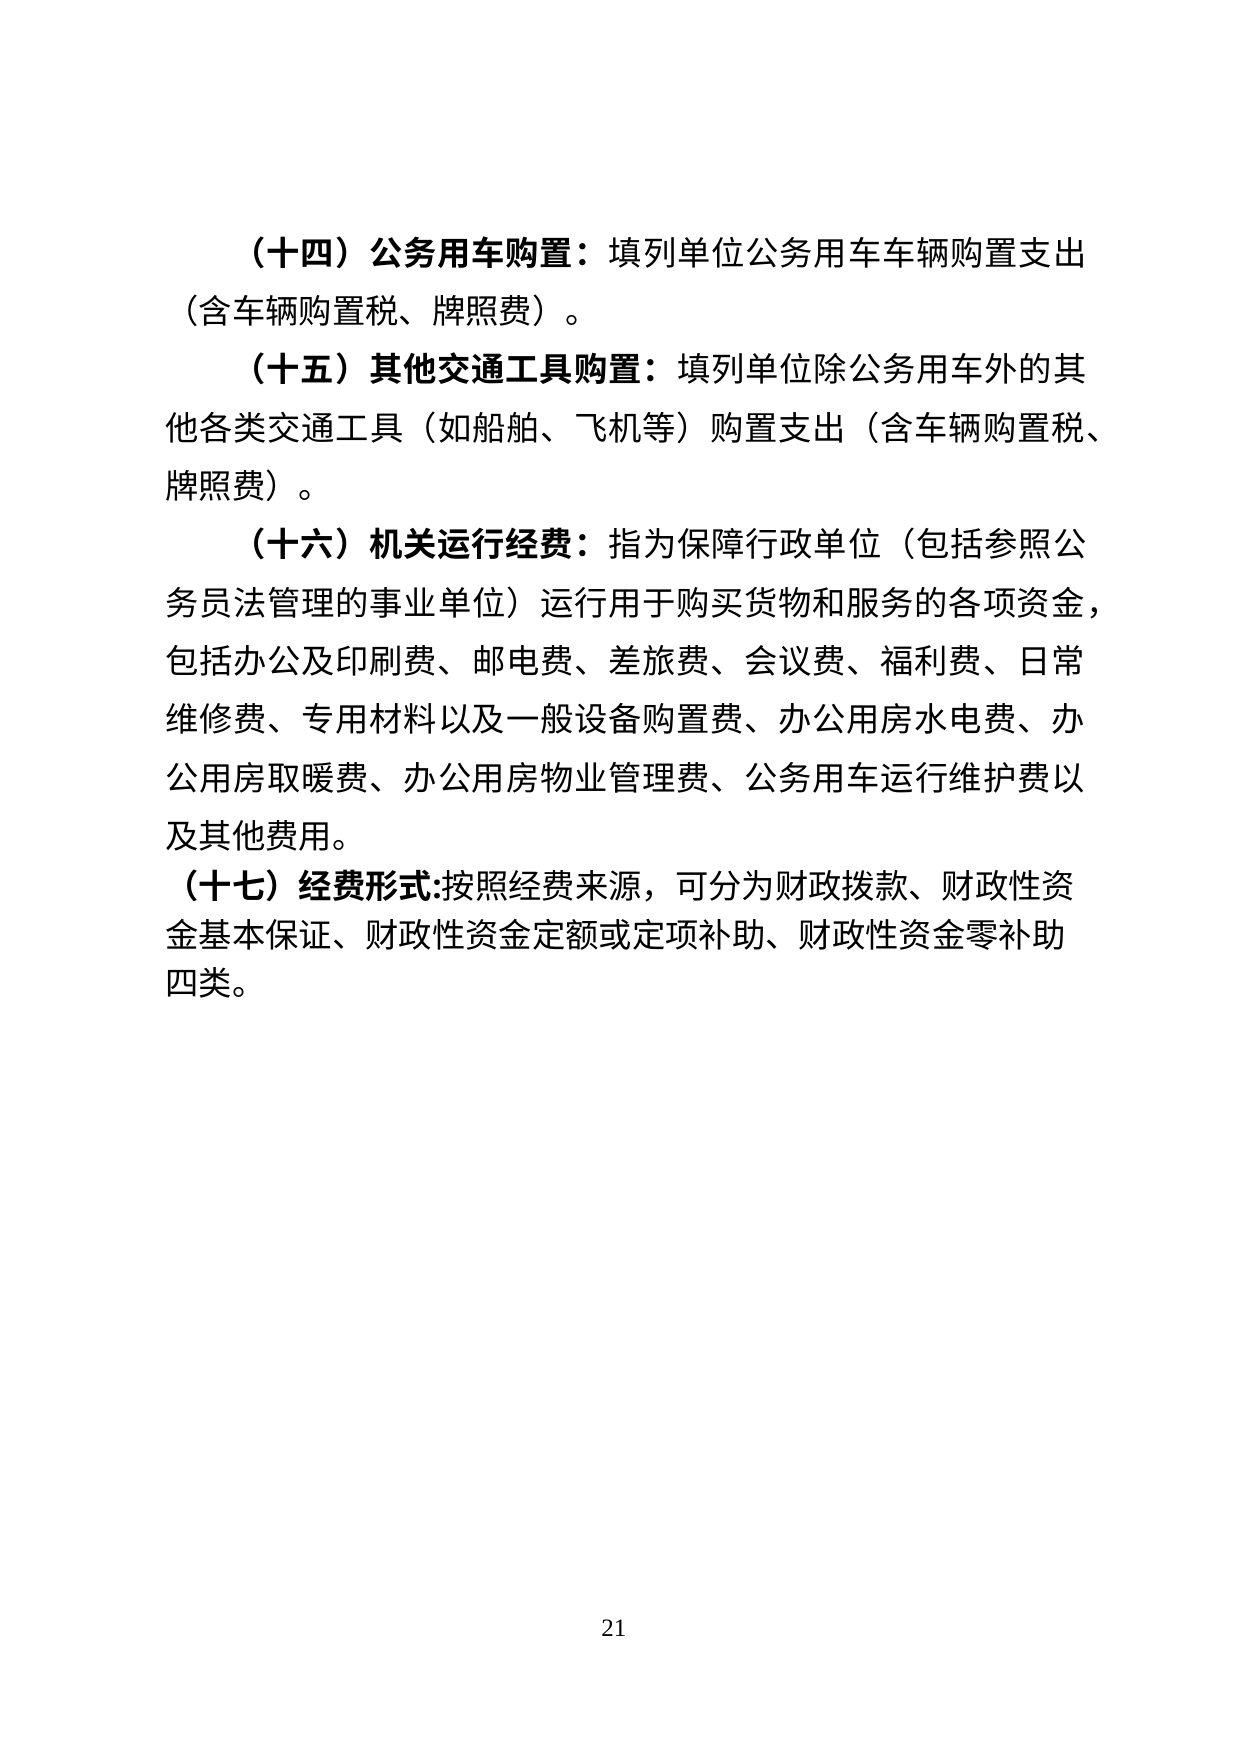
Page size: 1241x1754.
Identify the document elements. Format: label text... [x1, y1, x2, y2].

text （十五）其他交通工具购置：填列单位除公务用车外的其他各类交通工具（如船舶、飞机等）购置支出（含车辆购置税、牌照费）。 [165, 335, 1087, 510]
text （十六）机关运行经费：指为保障行政单位（包括参照公务员法管理的事业单位）运行用于购买货物和服务的各项资金，包括办公及印刷费、邮电费、差旅费、会议费、福利费、日常维修费、专用材料以及一般设备购置费、办公用房水电费、办公用房取暖费、办公用房物业管理费、公务用车运行维护费以及其他费用。 [165, 510, 1087, 860]
text （十四）公务用车购置：填列单位公务用车车辆购置支出（含车辆购置税、牌照费）。 [165, 218, 1087, 335]
text （十七）经费形式:按照经费来源，可分为财政拨款、财政性资金基本保证、财政性资金定额或定项补助、财政性资金零补助四类。 [165, 860, 1087, 1005]
